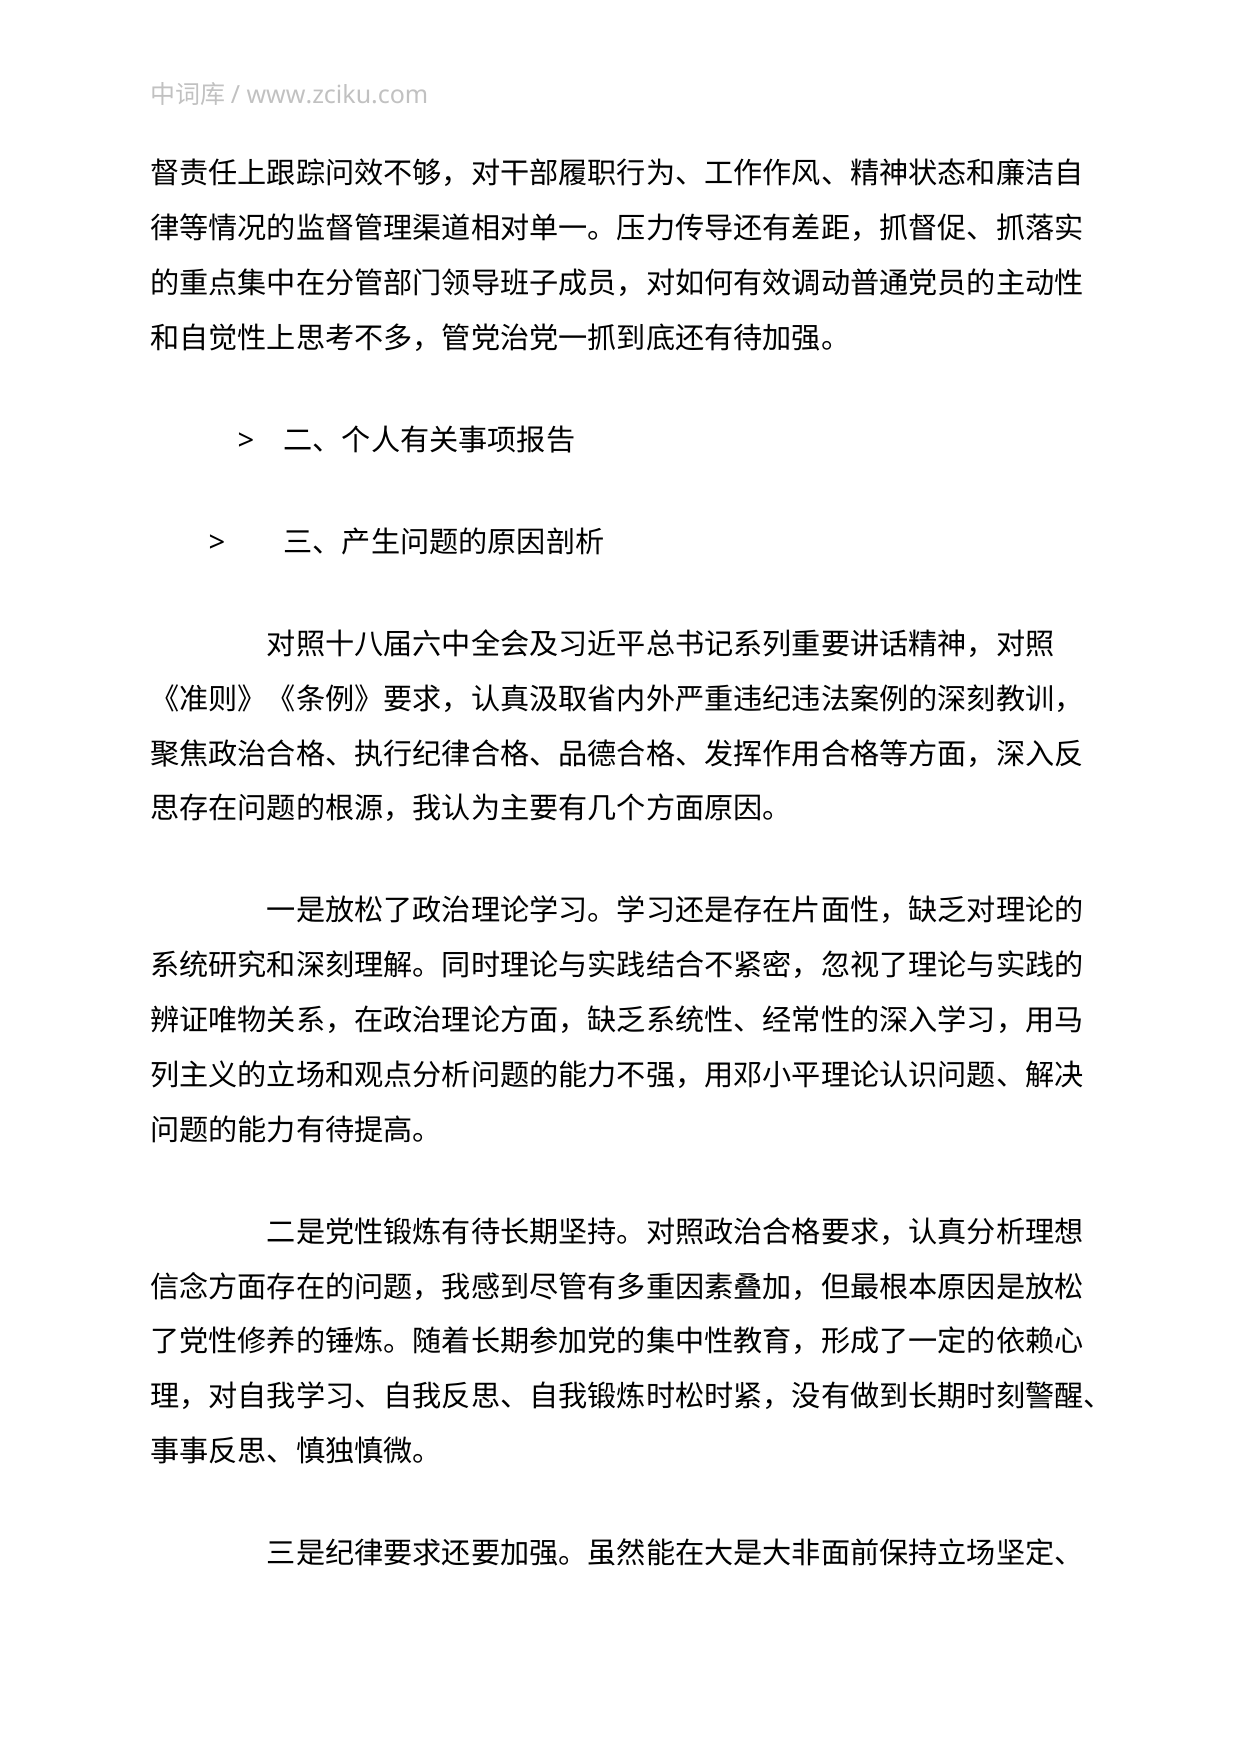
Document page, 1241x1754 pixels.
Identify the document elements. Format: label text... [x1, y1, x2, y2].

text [150, 150, 1090, 357]
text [150, 1529, 1090, 1572]
text 对照十八届六中全会及习近平总书记系列重要讲话精神，对照《准则》《条例》要求，认真汲取省内外严重违纪违法案例的深刻教训，聚焦政治合格、执行纪律合格、品德合格、发挥作用合格等方面，深入反思存在问题的根源，我认为主要有几个方面原因。 [150, 620, 1090, 827]
text > 三、产生问题的原因剖析 [150, 518, 1090, 561]
text > 二、个人有关事项报告 [150, 416, 1090, 459]
text 二是党性锻炼有待长期坚持。对照政治合格要求，认真分析理想信念方面存在的问题，我感到尽管有多重因素叠加，但最根本原因是放松了党性修养的锤炼。随着长期参加党的集中性教育，形成了一定的依赖心理，对自我学习、自我反思、自我锻炼时松时紧，没有做到长期时刻警醒、事事反思、慎独慎微。 [150, 1208, 1090, 1470]
text 一是放松了政治理论学习。学习还是存在片面性，缺乏对理论的系统研究和深刻理解。同时理论与实践结合不紧密，忽视了理论与实践的辨证唯物关系，在政治理论方面，缺乏系统性、经常性的深入学习，用马列主义的立场和观点分析问题的能力不强，用邓小平理论认识问题、解决问题的能力有待提高。 [150, 887, 1090, 1149]
